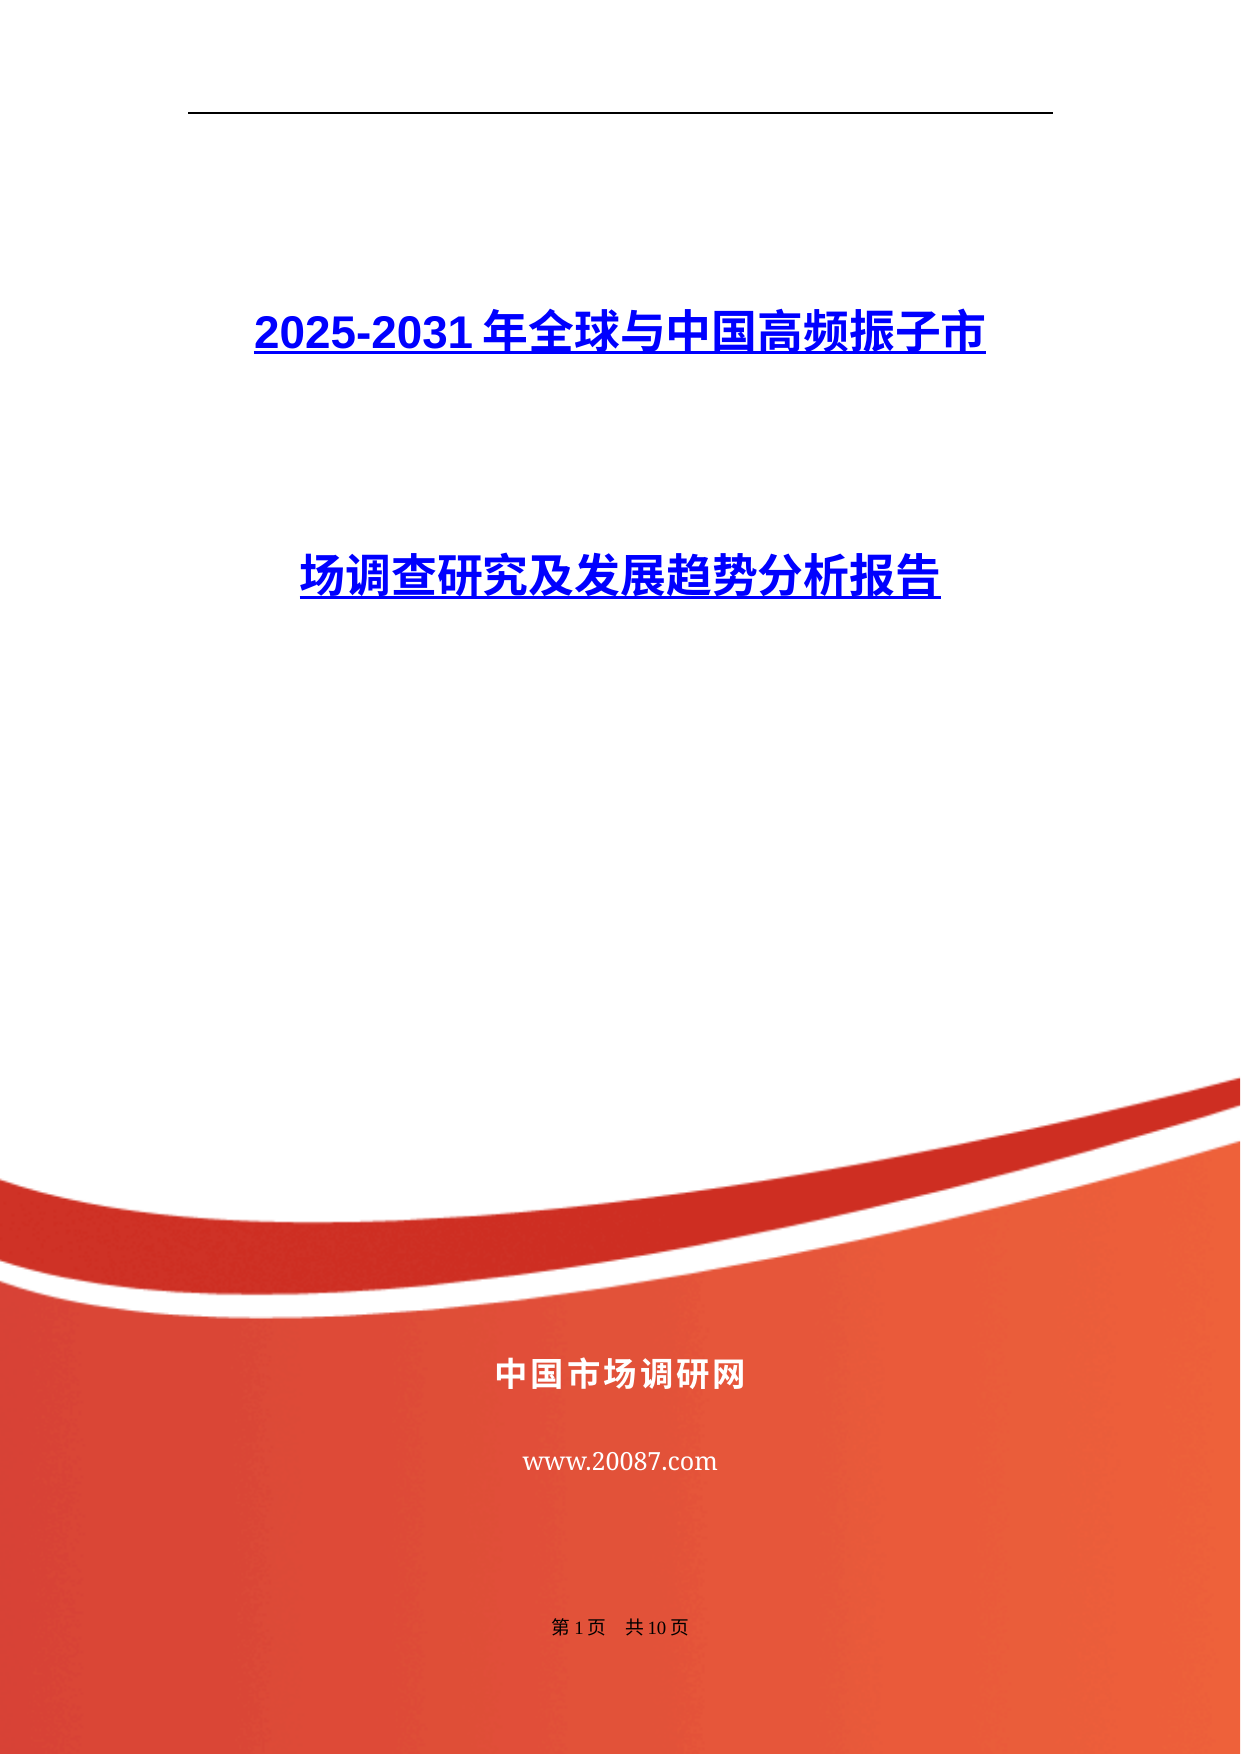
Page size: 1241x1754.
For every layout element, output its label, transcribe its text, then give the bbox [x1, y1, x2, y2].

subtitle 中国市场调研网 [187, 1339, 1053, 1404]
picture [0, 1006, 1241, 1754]
text www.20087.com [187, 1428, 1053, 1493]
table_header 2025-2031年全球与中国高频振子市场调查研究及发展趋势分析报告 [188, 207, 1053, 773]
